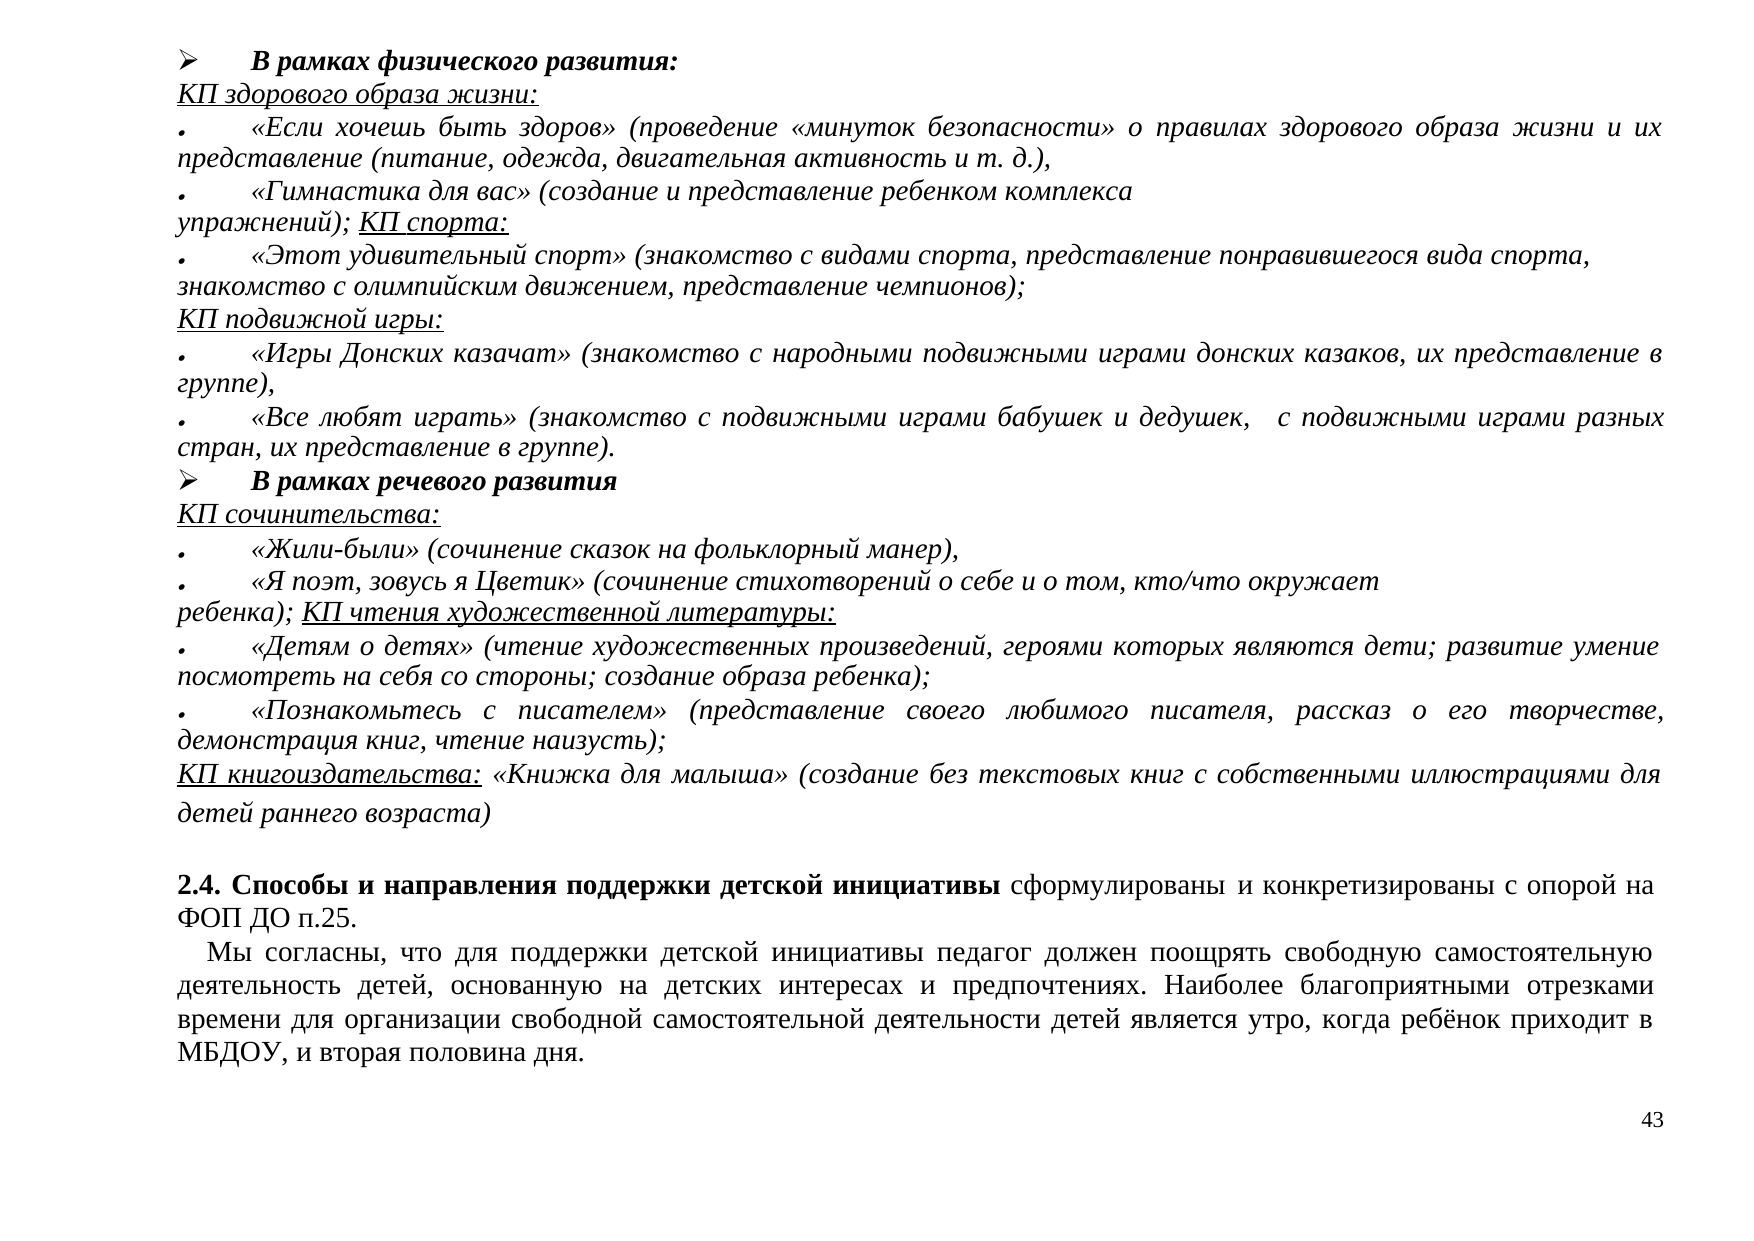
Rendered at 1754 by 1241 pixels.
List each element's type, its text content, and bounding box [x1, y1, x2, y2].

list «Этот удивительный спорт» (знакомство с видами спорта, представление понравившегося вида спорта, знакомство с олимпийским движением, представление чемпионов); [177, 240, 1665, 302]
list «Познакомьтесь с писателем» (представление своего любимого писателя, рассказ о его творчестве, демонстрация книг, чтение наизусть); [177, 695, 1665, 756]
list «Я поэт, зовусь я Цветик» (сочинение стихотворений о себе и о том, кто/что окружает ребенка); КП чтения художественной литературы: [177, 566, 1503, 628]
list «Детям о детях» (чтение художественных произведений, героями которых являются дети; развитие умение посмотреть на себя со стороны; создание образа ребенка); [177, 631, 1664, 692]
text КП здорового образа жизни: [177, 77, 1725, 110]
text КП книгоиздательства: «Книжка для малыша» (создание без текстовых книг с собственными иллюстрациями для детей раннего возраста) [177, 756, 1725, 828]
subtitle В рамках физического развития: [177, 43, 1725, 77]
list «Если хочешь быть здоров» (проведение «минуток безопасности» о правилах здорового образа жизни и их представление (питание, одежда, двигательная активность и т. д.), [177, 112, 1665, 173]
text КП сочинительства: [177, 497, 1725, 531]
list «Игры Донских казачат» (знакомство с народными подвижными играми донских казаков, их представление в группе), [177, 338, 1665, 399]
list Способы и направления поддержки детской инициативы сформулированы и конкретизированы с опорой на ФОП ДО п.25. [177, 867, 1666, 934]
list «Гимнастика для вас» (создание и представление ребенком комплекса упражнений); КП спорта: [177, 176, 1313, 237]
subtitle В рамках речевого развития [177, 464, 1725, 497]
text Мы согласны, что для поддержки детской инициативы педагог должен поощрять свободную самостоятельную деятельность детей, основанную на детских интересах и предпочтениях. Наиболее благоприятными отрезками времени для организации свободной самостоятельной деятельности детей является утро, когда ребёнок приходит в МБДОУ, и вторая половина дня. [177, 934, 1654, 1068]
list «Все любят играть» (знакомство с подвижными играми бабушек и дедушек, с подвижными играми разных стран, их представление в группе). [177, 402, 1665, 463]
text КП подвижной игры: [177, 302, 1725, 336]
list «Жили-были» (сочинение сказок на фольклорный манер), [177, 531, 1725, 566]
